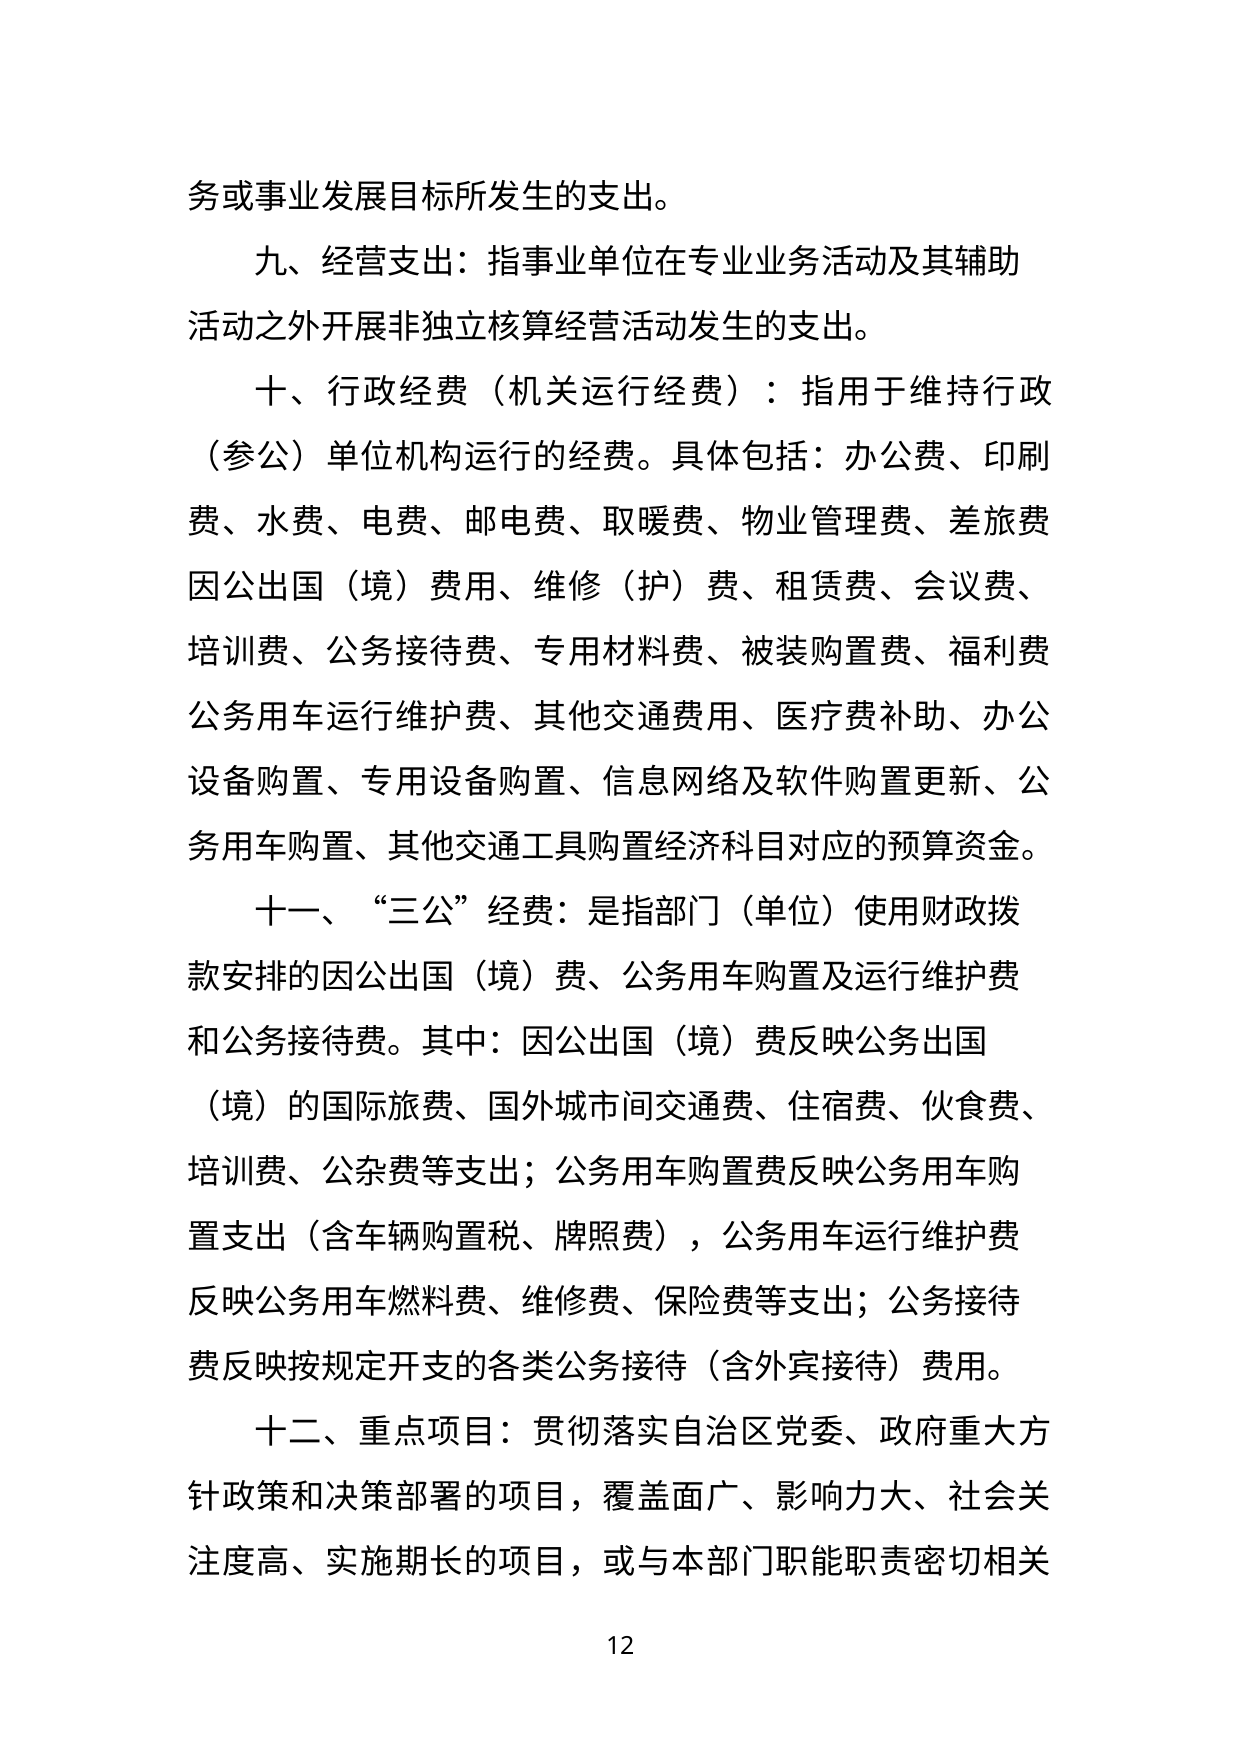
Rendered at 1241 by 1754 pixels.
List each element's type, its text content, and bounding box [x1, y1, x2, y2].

text 十、行政经费（机关运行经费）：指用于维持行政（参公）单位机构运行的经费。具体包括：办公费、印刷费、水费、电费、邮电费、取暖费、物业管理费、差旅费、因公出国（境）费用、维修（护）费、租赁费、会议费、培训费、公务接待费、专用材料费、被装购置费、福利费、公务用车运行维护费、其他交通费用、医疗费补助、办公设备购置、专用设备购置、信息网络及软件购置更新、公务用车购置、其他交通工具购置经济科目对应的预算资金。 [187, 357, 1053, 877]
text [187, 1397, 1053, 1592]
text 九、经营支出：指事业单位在专业业务活动及其辅助活动之外开展非独立核算经营活动发生的支出。 [187, 227, 1053, 357]
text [187, 162, 1053, 227]
text 十一、“三公”经费：是指部门（单位）使用财政拨款安排的因公出国（境）费、公务用车购置及运行维护费和公务接待费。其中：因公出国（境）费反映公务出国（境）的国际旅费、国外城市间交通费、住宿费、伙食费、培训费、公杂费等支出；公务用车购置费反映公务用车购置支出（含车辆购置税、牌照费），公务用车运行维护费反映公务用车燃料费、维修费、保险费等支出；公务接待费反映按规定开支的各类公务接待（含外宾接待）费用。 [187, 877, 1053, 1397]
